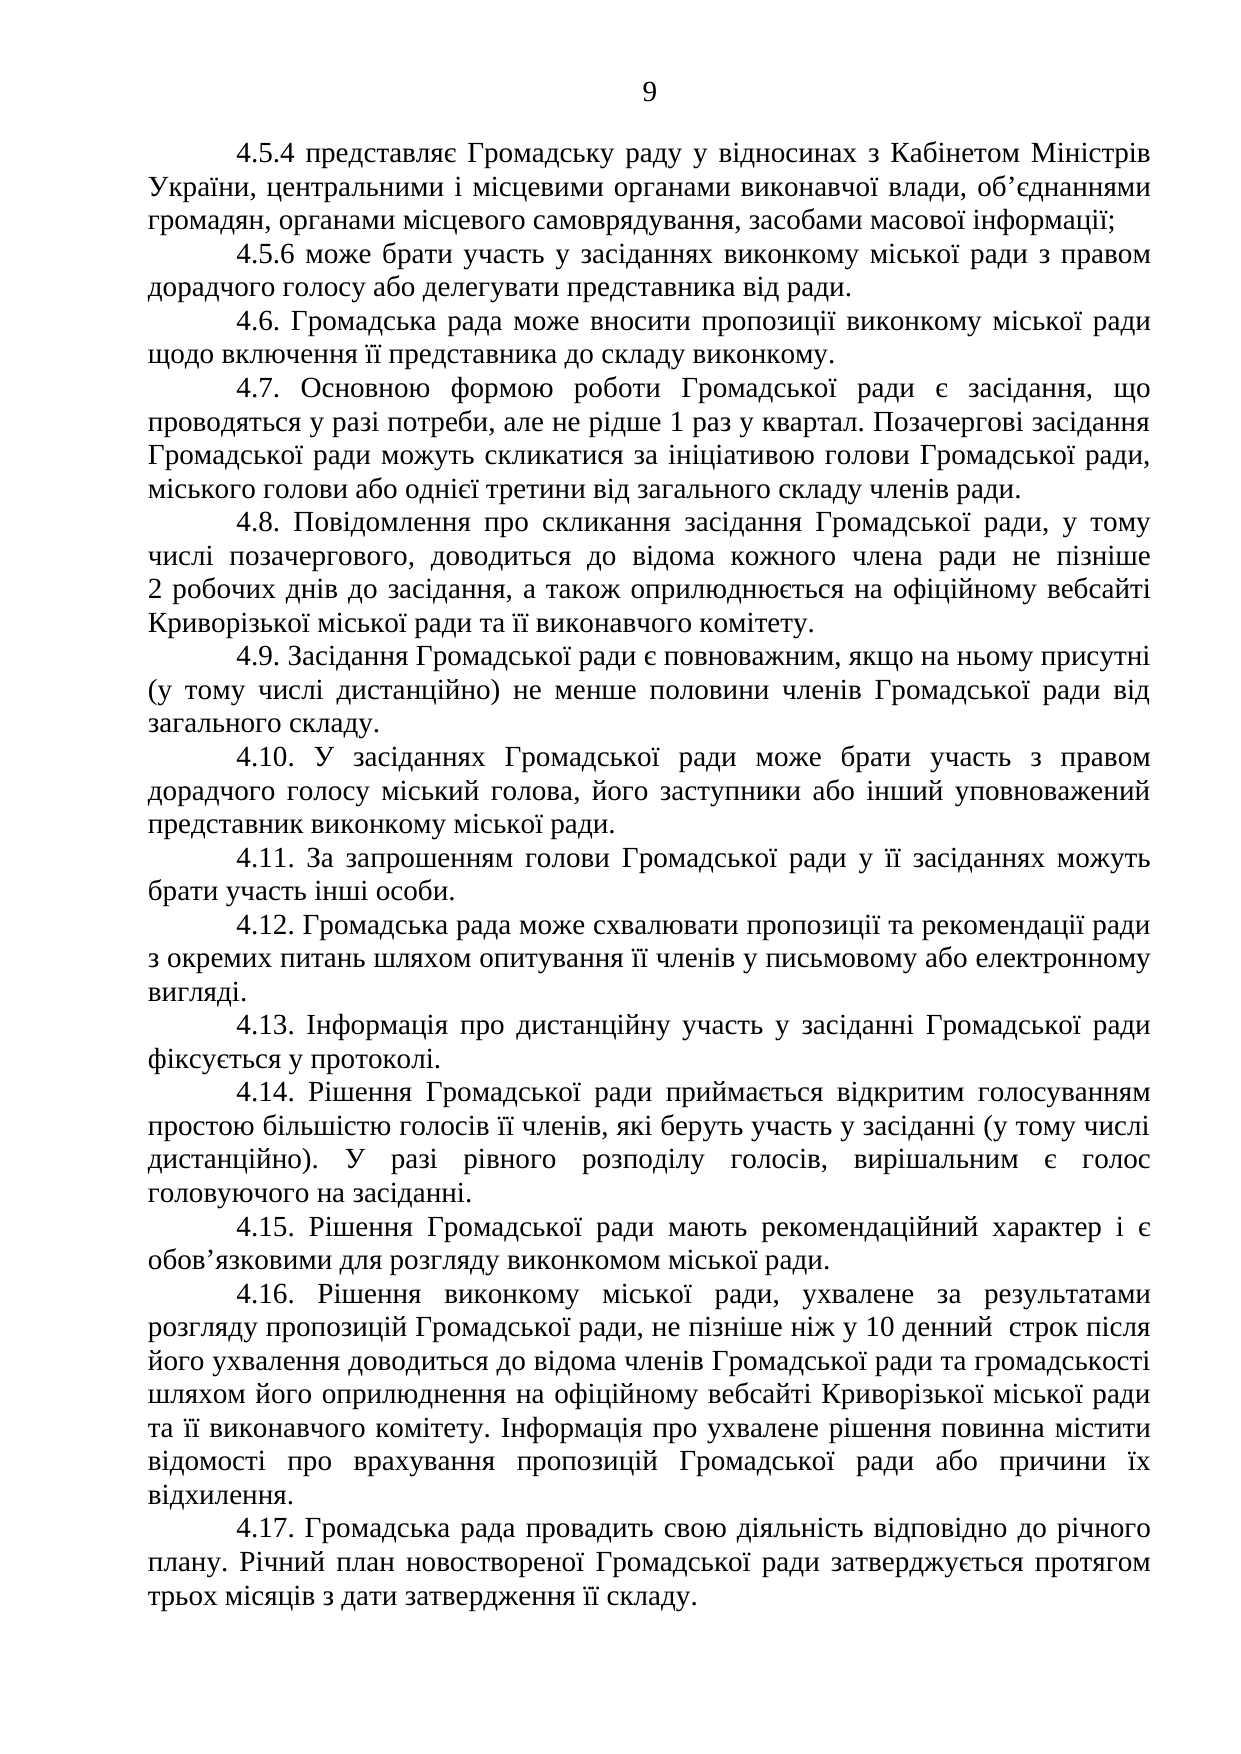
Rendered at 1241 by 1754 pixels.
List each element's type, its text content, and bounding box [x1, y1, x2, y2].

text 4.9. Засідання Громадської ради є повноважним, якщо на ньому присутні (у тому числі дистанційно) не менше половини членів Громадської ради від загального складу. [148, 638, 1152, 739]
text 4.8. Повідомлення про скликання засідання Громадської ради, у тому числі позачергового, доводиться до відома кожного члена ради не пізніше 2 робочих днів до засідання, а також оприлюднюється на офіційному вебсайті Криворізької міської ради та її виконавчого комітету. [148, 504, 1152, 638]
text 4.17. Громадська рада провадить свою діяльність відповідно до річного плану. Річний план новоствореної Громадської ради затверджується протягом трьох місяців з дати затвердження її складу. [148, 1511, 1152, 1611]
text 4.5.4 представляє Громадську раду у відносинах з Кабінетом Міністрів України, центральними і місцевими органами виконавчої влади, об’єднаннями громадян, органами місцевого самоврядування, засобами масової інформації; [148, 135, 1152, 236]
text 4.15. Рішення Громадської ради мають рекомендаційний характер і є обов’язковими для розгляду виконкомом міської ради. [148, 1209, 1152, 1276]
text 4.10. У засіданнях Громадської ради може брати участь з правом дорадчого голосу міський голова, його заступники або інший уповноважений представник виконкому міської ради. [148, 739, 1152, 840]
text 4.14. Рішення Громадської ради приймається відкритим голосуванням простою більшістю голосів її членів, які беруть участь у засіданні (у тому числі дистанційно). У разі рівного розподілу голосів, вирішальним є голос головуючого на засіданні. [148, 1074, 1152, 1209]
text 4.11. За запрошенням голови Громадської ради у її засіданнях можуть брати участь інші особи. [148, 840, 1152, 907]
text 4.12. Громадська рада може схвалювати пропозиції та рекомендації ради з окремих питань шляхом опитування її членів у письмовому або електронному вигляді. [148, 907, 1152, 1007]
text 4.13. Інформація про дистанційну участь у засіданні Громадської ради фіксується у протоколі. [148, 1007, 1152, 1074]
text 4.16. Рішення виконкому міської ради, ухвалене за результатами розгляду пропозицій Громадської ради, не пізніше ніж у 10 денний строк після його ухвалення доводиться до відома членів Громадської ради та громадськості шляхом його оприлюднення на офіційному вебсайті Криворізької міської ради та її виконавчого комітету. Інформація про ухвалене рішення повинна містити відомості про врахування пропозицій Громадської ради або причини їх відхилення. [148, 1276, 1152, 1511]
text 4.6. Громадська рада може вносити пропозиції виконкому міської ради щодо включення її представника до складу виконкому. [148, 303, 1152, 370]
text 4.5.6 може брати участь у засіданнях виконкому міської ради з правом дорадчого голосу або делегувати представника від ради. [148, 236, 1152, 303]
text 4.7. Основною формою роботи Громадської ради є засідання, що проводяться у разі потреби, але не рідше 1 раз у квартал. Позачергові засідання Громадської ради можуть скликатися за ініціативою голови Громадської ради, міського голови або однієї третини від загального складу членів ради. [148, 370, 1152, 504]
